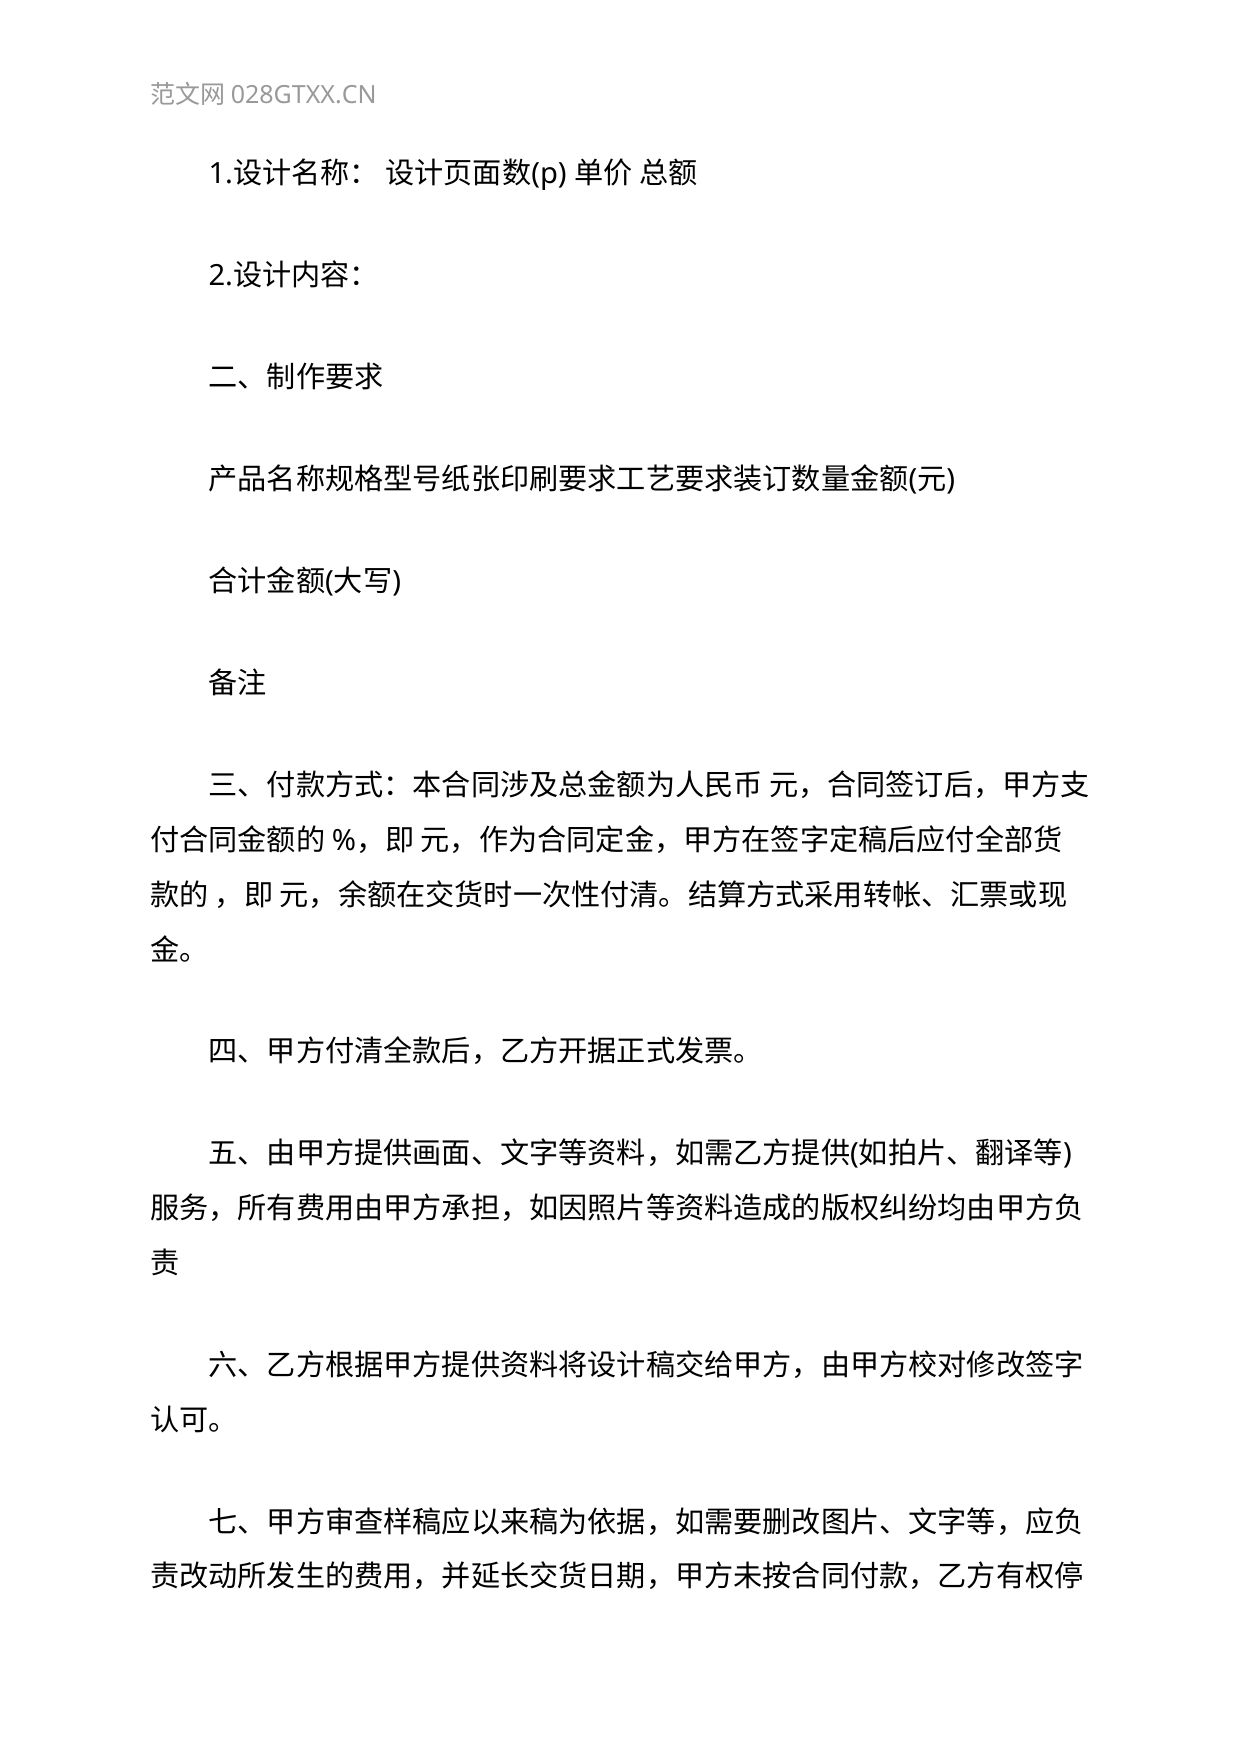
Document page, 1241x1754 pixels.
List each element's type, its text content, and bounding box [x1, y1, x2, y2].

text 1.设计名称： 设计页面数(p) 单价 总额 [150, 150, 1090, 192]
text 产品名称规格型号纸张印刷要求工艺要求装订数量金额(元) [150, 456, 1090, 498]
text 二、制作要求 [150, 354, 1090, 396]
text 三、付款方式：本合同涉及总金额为人民币 元，合同签订后，甲方支付合同金额的 %，即 元，作为合同定金，甲方在签字定稿后应付全部货款的 ，即 元，余额在交货时一次性付清。结算方式采用转帐、汇票或现金。 [150, 761, 1090, 968]
text 备注 [150, 660, 1090, 702]
text 五、由甲方提供画面、文字等资料，如需乙方提供(如拍片、翻译等)服务，所有费用由甲方承担，如因照片等资料造成的版权纠纷均由甲方负责 [150, 1130, 1090, 1282]
text 2.设计内容： [150, 252, 1090, 294]
text 四、甲方付清全款后，乙方开据正式发票。 [150, 1028, 1090, 1070]
text 六、乙方根据甲方提供资料将设计稿交给甲方，由甲方校对修改签字认可。 [150, 1341, 1090, 1439]
text 合计金额(大写) [150, 558, 1090, 600]
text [150, 1498, 1090, 1595]
